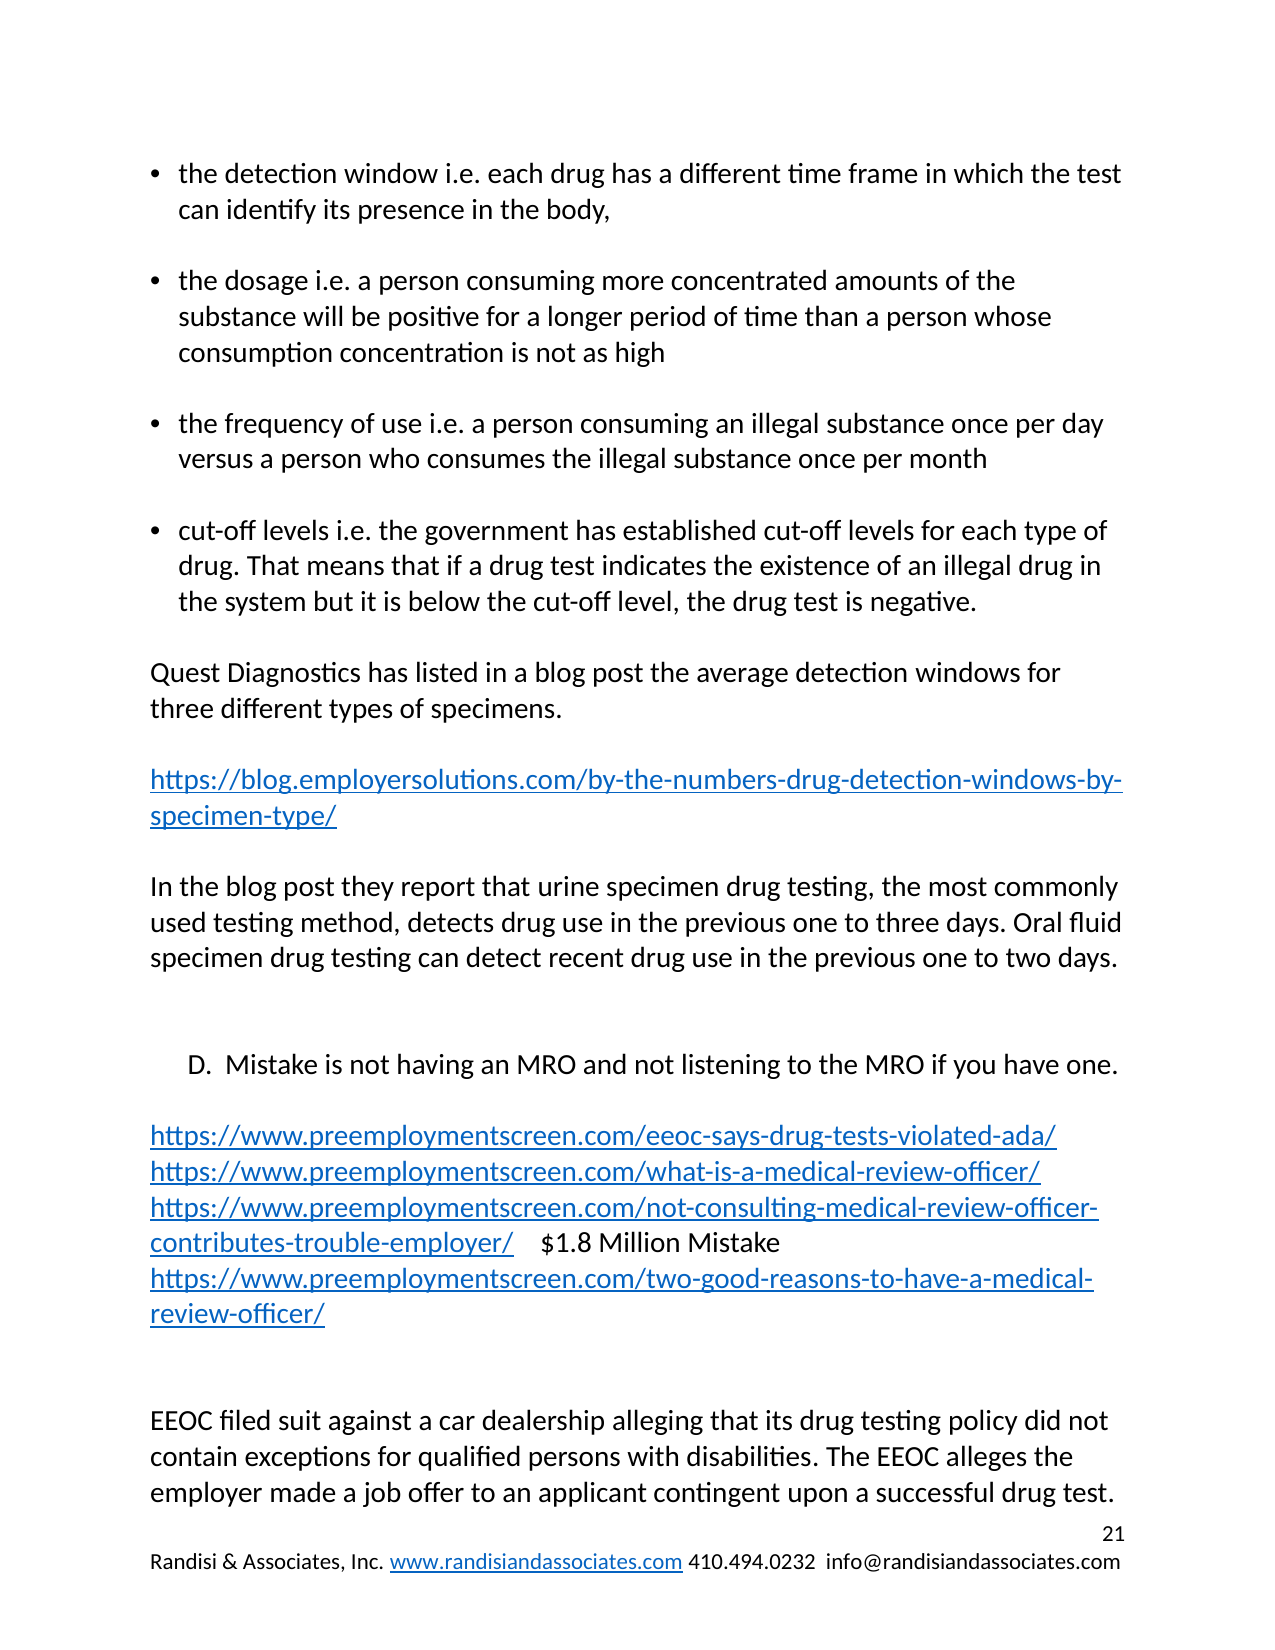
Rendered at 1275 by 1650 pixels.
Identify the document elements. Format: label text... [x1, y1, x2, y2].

text https://www.preemploymentscreen.com/two-good-reasons-to-have-a-medical-review-officer/ [150, 1260, 1125, 1331]
list the detection window i.e. each drug has a different time frame in which the test can identify its presence in the body, [150, 156, 1125, 227]
list cut-off levels i.e. the government has established cut-off levels for each type of drug. That means that if a drug test indicates the existence of an illegal drug in the system but it is below the cut-off level, the drug test is negative. [150, 512, 1125, 619]
text In the blog post they report that urine specimen drug testing, the most commonly used testing method, detects drug use in the previous one to three days. Oral fluid specimen drug testing can detect recent drug use in the previous one to two days. [150, 868, 1125, 975]
text https://blog.employersolutions.com/by-the-numbers-drug-detection-windows-by-specimen-type/ [150, 761, 1125, 832]
text EEOC filed suit against a car dealership alleging that its drug testing policy did not contain exceptions for qualified persons with disabilities. The EEOC alleges the employer made a job offer to an applicant contingent upon a successful drug test. [150, 1402, 1125, 1509]
list the frequency of use i.e. a person consuming an illegal substance once per day versus a person who consumes the illegal substance once per month [150, 405, 1125, 476]
text https://www.preemploymentscreen.com/not-consulting-medical-review-officer-contributes-trouble-employer/ $1.8 Million Mistake [150, 1189, 1125, 1260]
text https://www.preemploymentscreen.com/what-is-a-medical-review-officer/ [150, 1153, 1125, 1189]
text Quest Diagnostics has listed in a blog post the average detection windows for three different types of specimens. [150, 654, 1125, 726]
list the dosage i.e. a person consuming more concentrated amounts of the substance will be positive for a longer period of time than a person whose consumption concentration is not as high [150, 262, 1125, 369]
list Mistake is not having an MRO and not listening to the MRO if you have one. [187, 1046, 1125, 1082]
text https://www.preemploymentscreen.com/eeoc-says-drug-tests-violated-ada/ [150, 1117, 1125, 1153]
